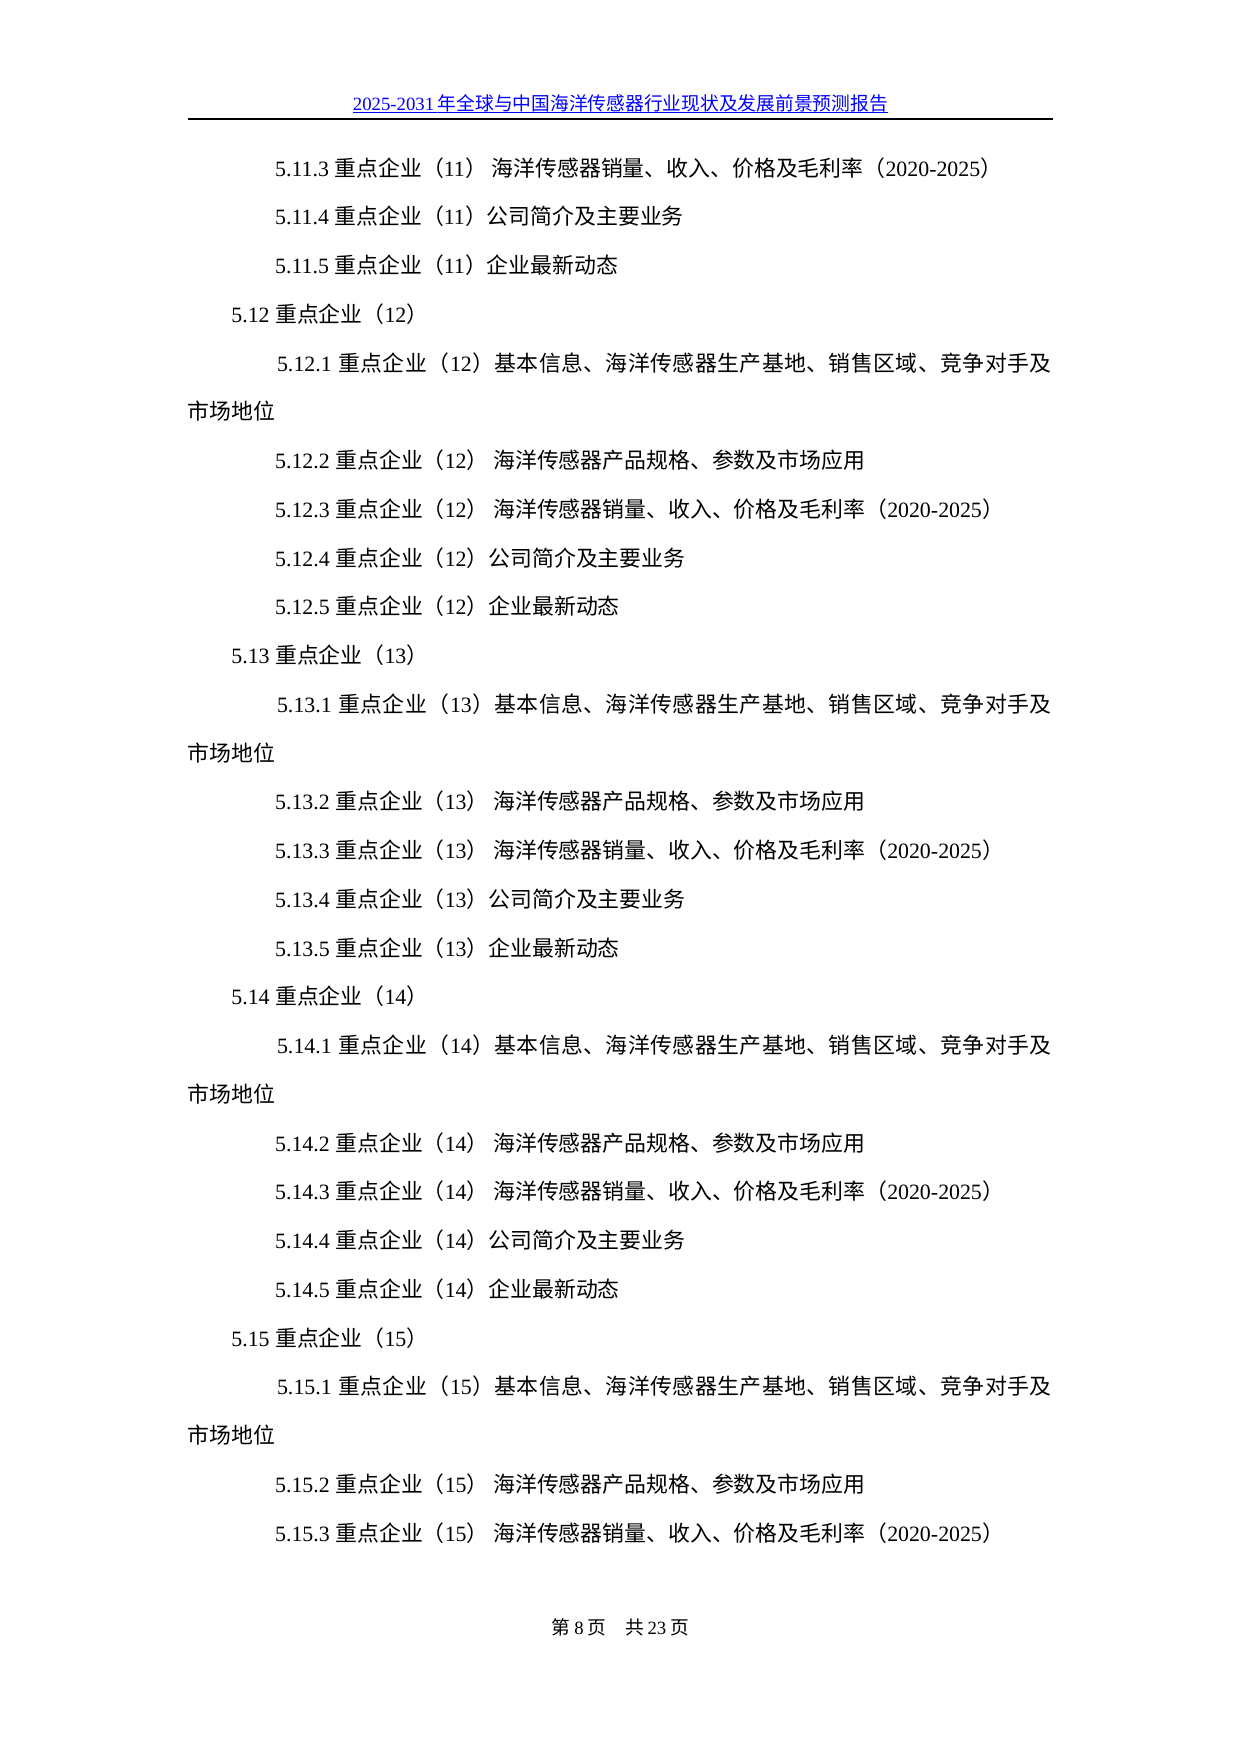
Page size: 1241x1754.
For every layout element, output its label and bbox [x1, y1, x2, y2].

text [187, 150, 1053, 1548]
